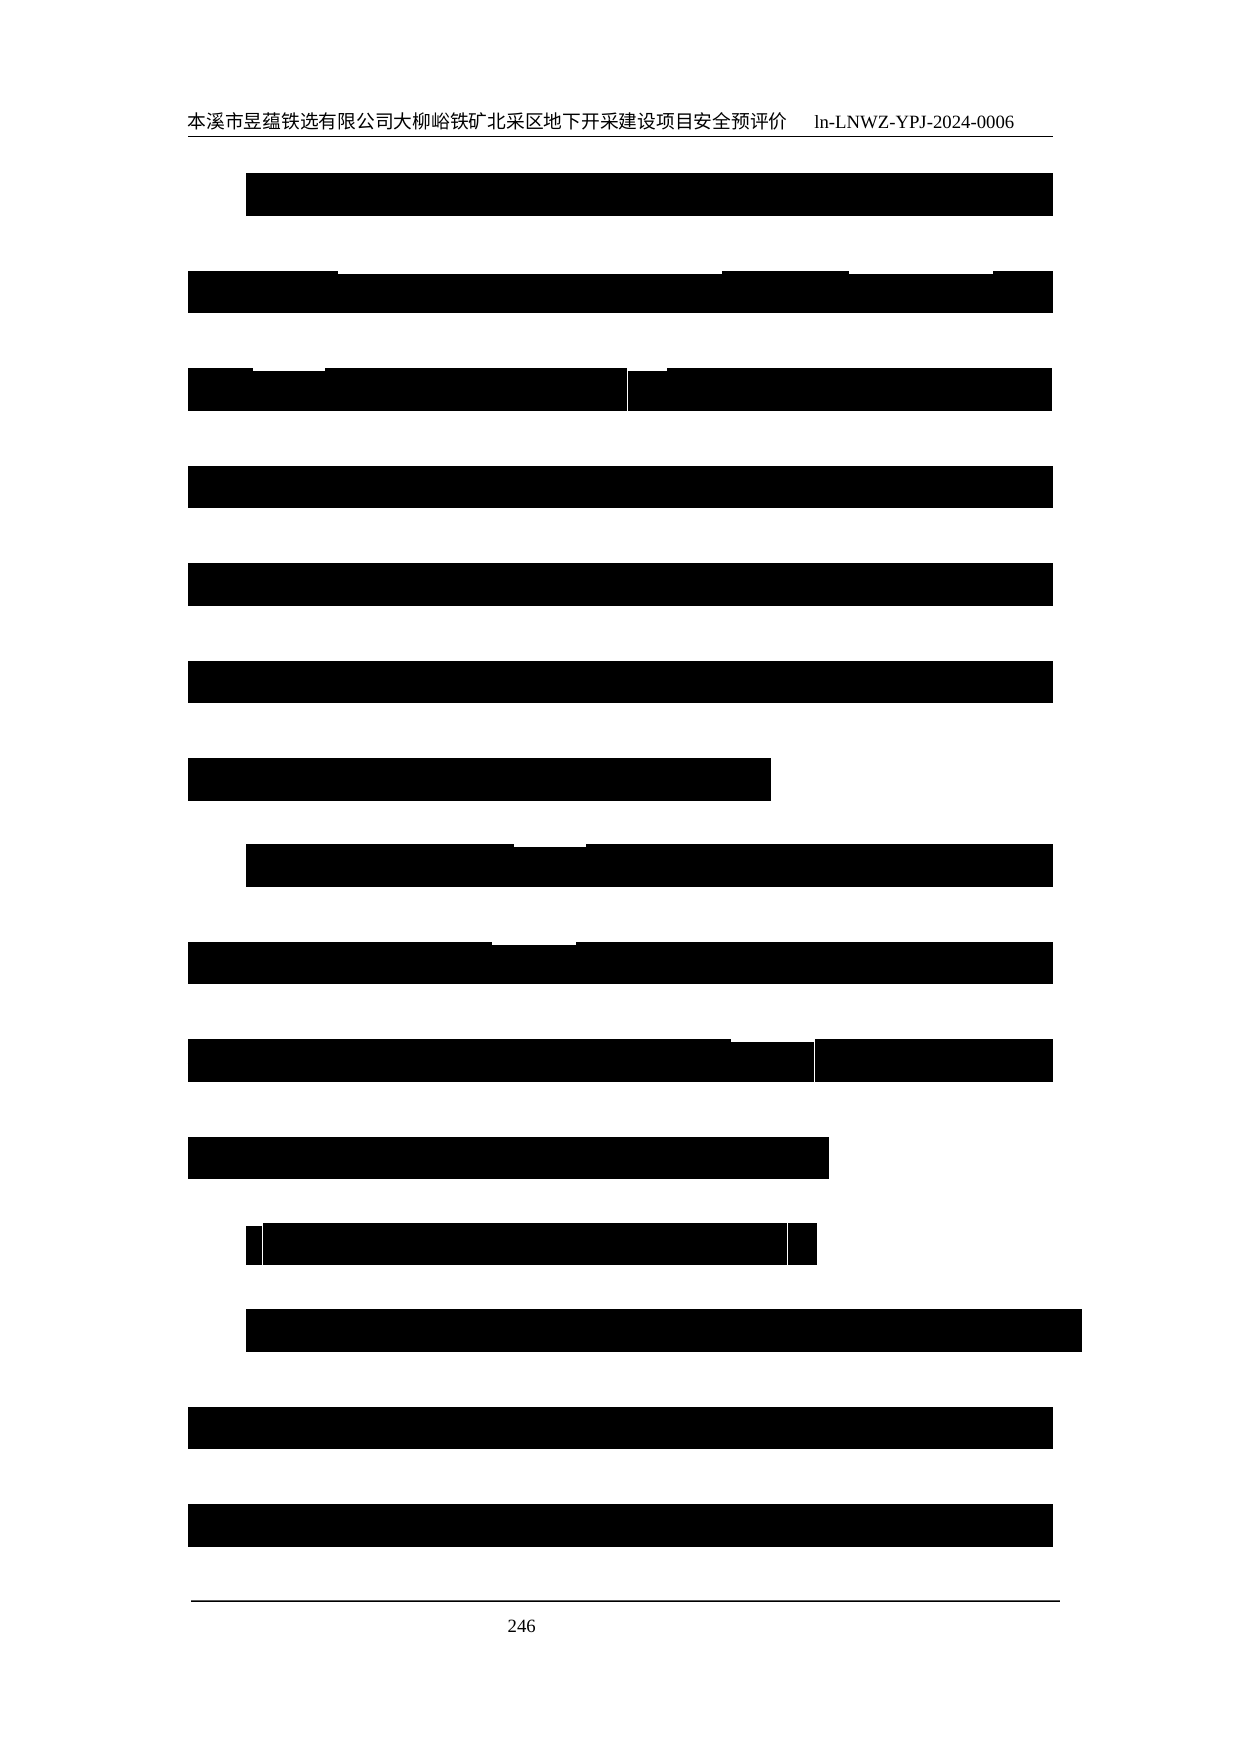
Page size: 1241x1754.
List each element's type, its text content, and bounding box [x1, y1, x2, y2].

text 2）辽宁省本溪市歪头山镇小柳峪铁矿普查区 [187, 1212, 1053, 1277]
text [187, 1298, 1053, 1558]
text 因为南北采区中间有S304省道通过，两采区均应按照相关要求在省道两侧留设不小于100m的安全矿柱，未来即使南采区取得采矿许可证后，两采区之间至少留有不小于200m的安全矿柱，且两采区均采用地下开采，故两采区之间无相互影响。 [187, 833, 1053, 1191]
text 根据《辽宁省本溪市歪头山大柳峪铁矿详查报告》，该矿探矿证（证号：T2100002008122010019565）面积为2.7107km2，分布于S304省道南北两侧，共发现50条矿体，其中主矿体位于勘查区北部，矿体比较集中，符合转采矿权条件，故《开发利用方案》阶段仅对北采区进行了探转采设计，并取得北采区采矿许可证。而南采区按相关程序保留探矿权，由于勘察程度较低，继续开展勘查工作，待增储且具备条件后再进行转采矿权。 [187, 162, 1053, 812]
